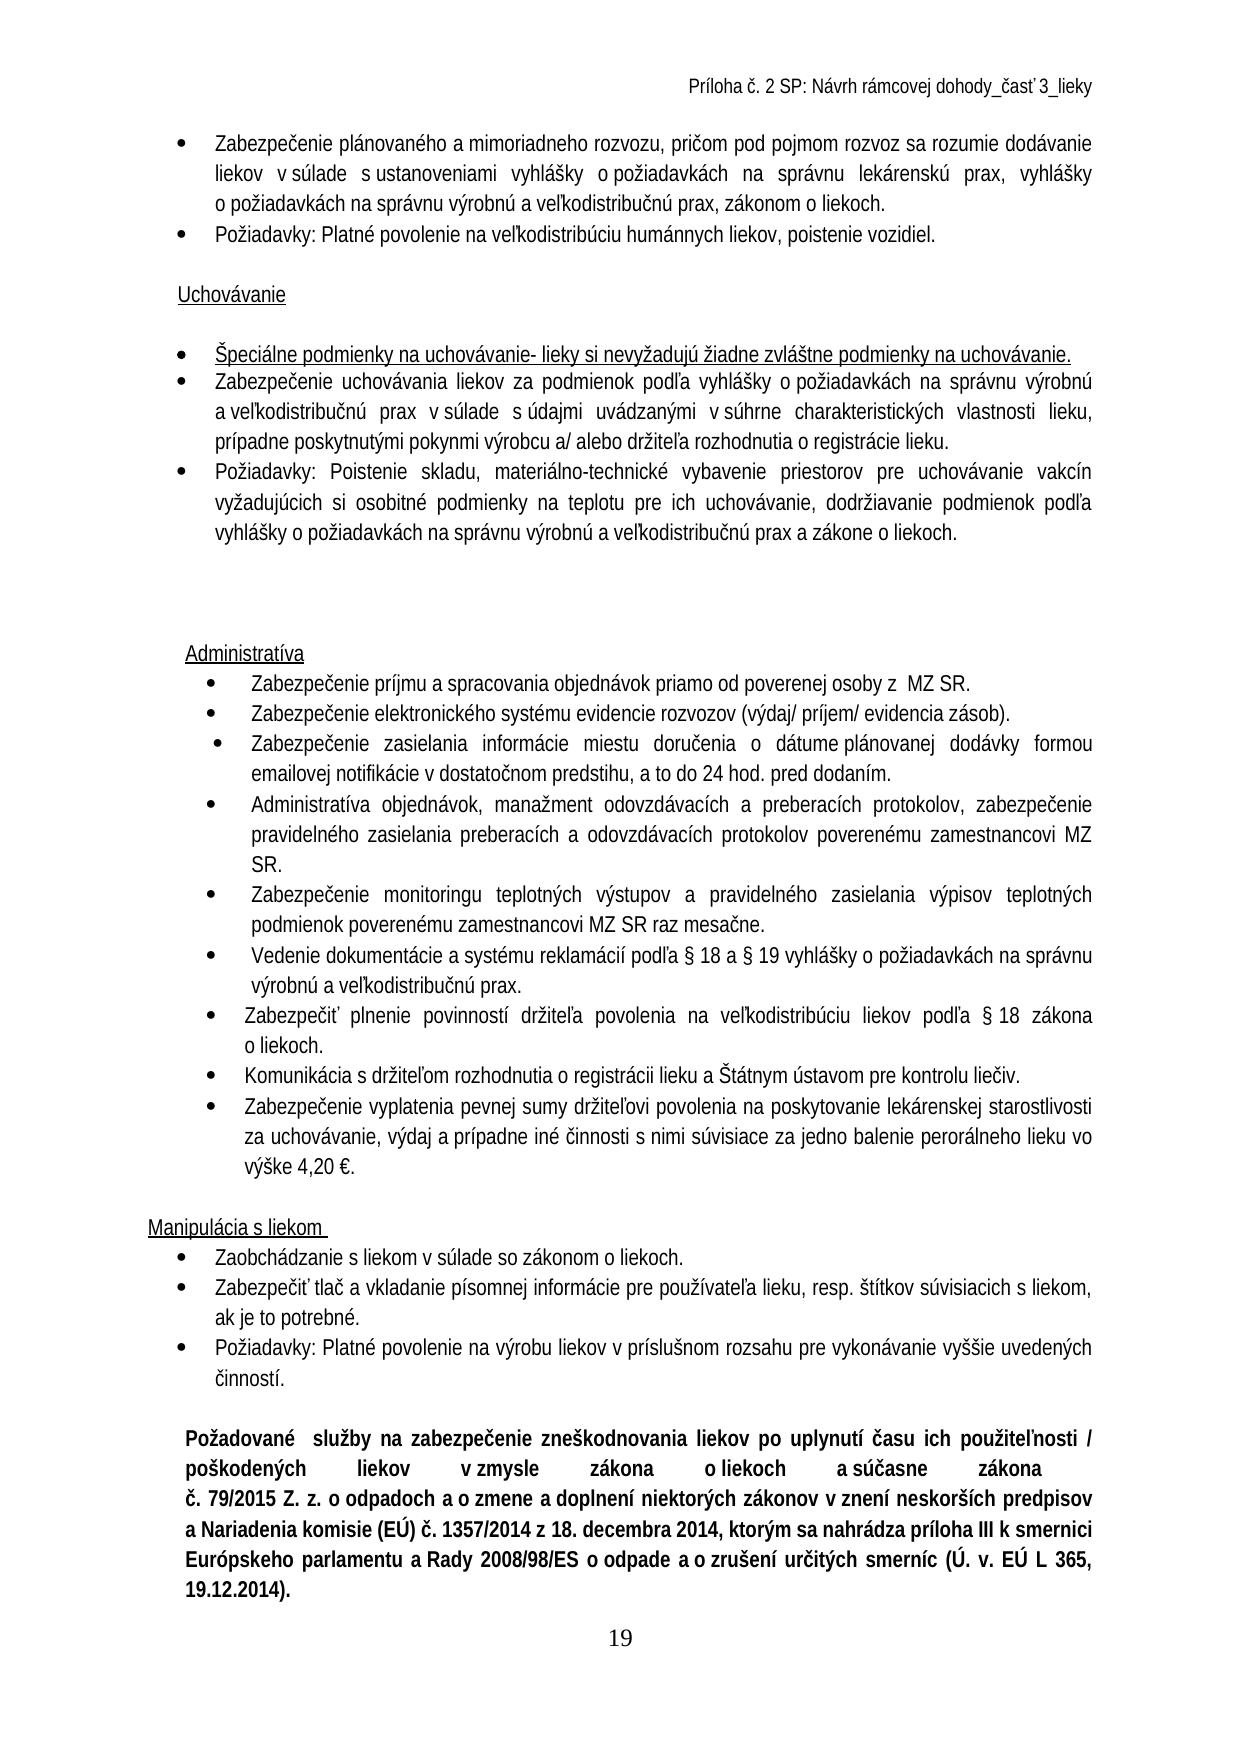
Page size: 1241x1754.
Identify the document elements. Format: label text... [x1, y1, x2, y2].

list Zabezpečenie monitoringu teplotných výstupov a pravidelného zasielania výpisov teplotných podmienok poverenému zamestnancovi MZ SR raz mesačne. [207, 881, 1092, 938]
text Manipulácia s liekom [148, 1213, 1092, 1240]
text Uchovávanie [148, 281, 1092, 307]
list Administratíva objednávok, manažment odovzdávacích a preberacích protokolov, zabezpečenie pravidelného zasielania preberacích a odovzdávacích protokolov poverenému zamestnancovi MZ SR. [207, 791, 1092, 877]
list Vedenie dokumentácie a systému reklamácií podľa § 18 a § 19 vyhlášky o požiadavkách na správnu výrobnú a veľkodistribučnú prax. [207, 942, 1092, 998]
list Požiadavky: Platné povolenie na veľkodistribúciu humánnych liekov, poistenie vozidiel. [177, 221, 1092, 247]
list Zabezpečenie elektronického systému evidencie rozvozov (výdaj/ príjem/ evidencia zásob). [207, 700, 1092, 726]
list Zabezpečiť tlač a vkladanie písomnej informácie pre používateľa lieku, resp. štítkov súvisiacich s liekom, ak je to potrebné. [177, 1274, 1092, 1331]
list Zaobchádzanie s liekom v súlade so zákonom o liekoch. [177, 1244, 1092, 1270]
list Požiadavky: Platné povolenie na výrobu liekov v príslušnom rozsahu pre vykonávanie vyššie uvedených činností. [177, 1334, 1092, 1391]
list Zabezpečenie zasielania informácie miestu doručenia o dátume plánovanej dodávky formou emailovej notifikácie v dostatočnom predstihu, a to do 24 hod. pred dodaním. [214, 730, 1092, 787]
text Požadované služby na zabezpečenie zneškodnovania liekov po uplynutí času ich použiteľnosti / poškodených liekov v zmysle zákona o liekoch a súčasne zákona č. 79/2015 Z. z. o odpadoch a o zmene a doplnení niektorých zákonov v znení neskorších predpisov a Nariadenia komisie (EÚ) č. 1357/2014 z 18. decembra 2014, ktorým sa nahrádza príloha III k smernici Európskeho parlamentu a Rady 2008/98/ES o odpade a o zrušení určitých smerníc (Ú. v. EÚ L 365, 19.12.2014). [185, 1425, 1092, 1602]
list Požiadavky: Poistenie skladu, materiálno-technické vybavenie priestorov pre uchovávanie vakcín vyžadujúcich si osobitné podmienky na teplotu pre ich uchovávanie, dodržiavanie podmienok podľa vyhlášky o požiadavkách na správnu výrobnú a veľkodistribučnú prax a zákone o liekoch. [177, 458, 1092, 545]
list Zabezpečenie príjmu a spracovania objednávok priamo od poverenej osoby z MZ SR. [207, 670, 1092, 696]
list Špeciálne podmienky na uchovávanie- lieky si nevyžadujú žiadne zvláštne podmienky na uchovávanie. [177, 341, 1092, 368]
list Zabezpečenie vyplatenia pevnej sumy držiteľovi povolenia na poskytovanie lekárenskej starostlivosti za uchovávanie, výdaj a prípadne iné činnosti s nimi súvisiace za jedno balenie perorálneho lieku vo výške 4,20 €. [207, 1093, 1092, 1179]
list Zabezpečenie plánovaného a mimoriadneho rozvozu, pričom pod pojmom rozvoz sa rozumie dodávanie liekov v súlade s ustanoveniami vyhlášky o požiadavkách na správnu lekárenskú prax, vyhlášky o požiadavkách na správnu výrobnú a veľkodistribučnú prax, zákonom o liekoch. [177, 130, 1092, 217]
list Zabezpečiť plnenie povinností držiteľa povolenia na veľkodistribúciu liekov podľa § 18 zákona o liekoch. [207, 1002, 1092, 1059]
list Komunikácia s držiteľom rozhodnutia o registrácii lieku a Štátnym ústavom pre kontrolu liečiv. [207, 1062, 1092, 1089]
text Administratíva [148, 639, 1092, 666]
list Zabezpečenie uchovávania liekov za podmienok podľa vyhlášky o požiadavkách na správnu výrobnú a veľkodistribučnú prax v súlade s údajmi uvádzanými v súhrne charakteristických vlastnosti lieku, prípadne poskytnutými pokynmi výrobcu a/ alebo držiteľa rozhodnutia o registrácie lieku. [177, 368, 1092, 454]
